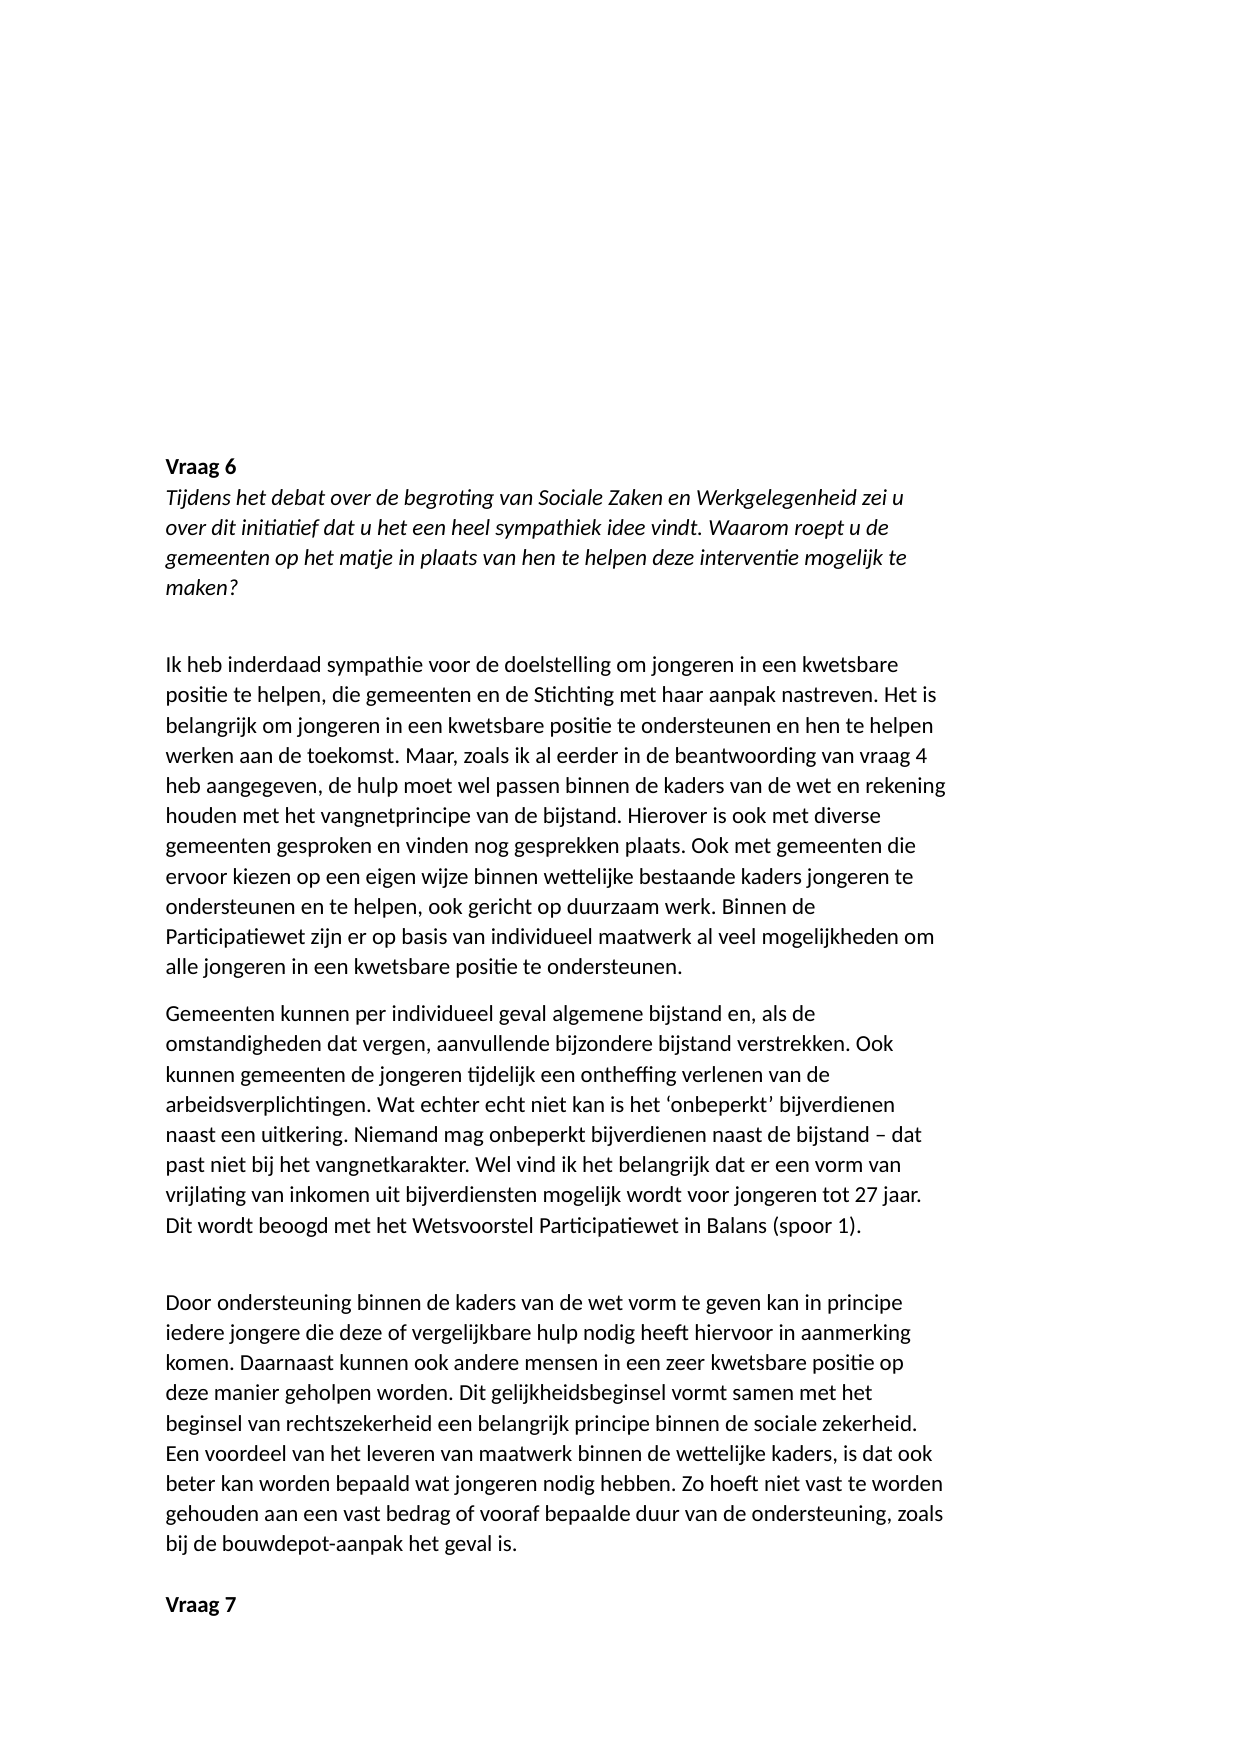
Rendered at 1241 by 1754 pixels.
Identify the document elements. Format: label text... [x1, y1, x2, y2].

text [165, 1258, 951, 1618]
text Gemeenten kunnen per individueel geval algemene bijstand en, als de omstandigheden dat vergen, aanvullende bijzondere bijstand verstrekken. Ook kunnen gemeenten de jongeren tijdelijk een ontheffing verlenen van de arbeidsverplichtingen. Wat echter echt niet kan is het ‘onbeperkt’ bijverdienen naast een uitkering. Niemand mag onbeperkt bijverdienen naast de bijstand – dat past niet bij het vangnetkarakter. Wel vind ik het belangrijk dat er een vorm van vrijlating van inkomen uit bijverdiensten mogelijk wordt voor jongeren tot 27 jaar. Dit wordt beoogd met het Wetsvoorstel Participatiewet in Balans (spoor 1). [165, 999, 951, 1239]
text Vraag 6 Tijdens het debat over de begroting van Sociale Zaken en Werkgelegenheid zei u over dit initiatief dat u het een heel sympathiek idee vindt. Waarom roept u de gemeenten op het matje in plaats van hen te helpen deze interventie mogelijk te maken? [165, 392, 951, 601]
text Ik heb inderdaad sympathie voor de doelstelling om jongeren in een kwetsbare positie te helpen, die gemeenten en de Stichting met haar aanpak nastreven. Het is belangrijk om jongeren in een kwetsbare positie te ondersteunen en hen te helpen werken aan de toekomst. Maar, zoals ik al eerder in de beantwoording van vraag 4 heb aangegeven, de hulp moet wel passen binnen de kaders van de wet en rekening houden met het vangnetprincipe van de bijstand. Hierover is ook met diverse gemeenten gesproken en vinden nog gesprekken plaats. Ook met gemeenten die ervoor kiezen op een eigen wijze binnen wettelijke bestaande kaders jongeren te ondersteunen en te helpen, ook gericht op duurzaam werk. Binnen de Participatiewet zijn er op basis van individueel maatwerk al veel mogelijkheden om alle jongeren in een kwetsbare positie te ondersteunen. [165, 620, 951, 981]
